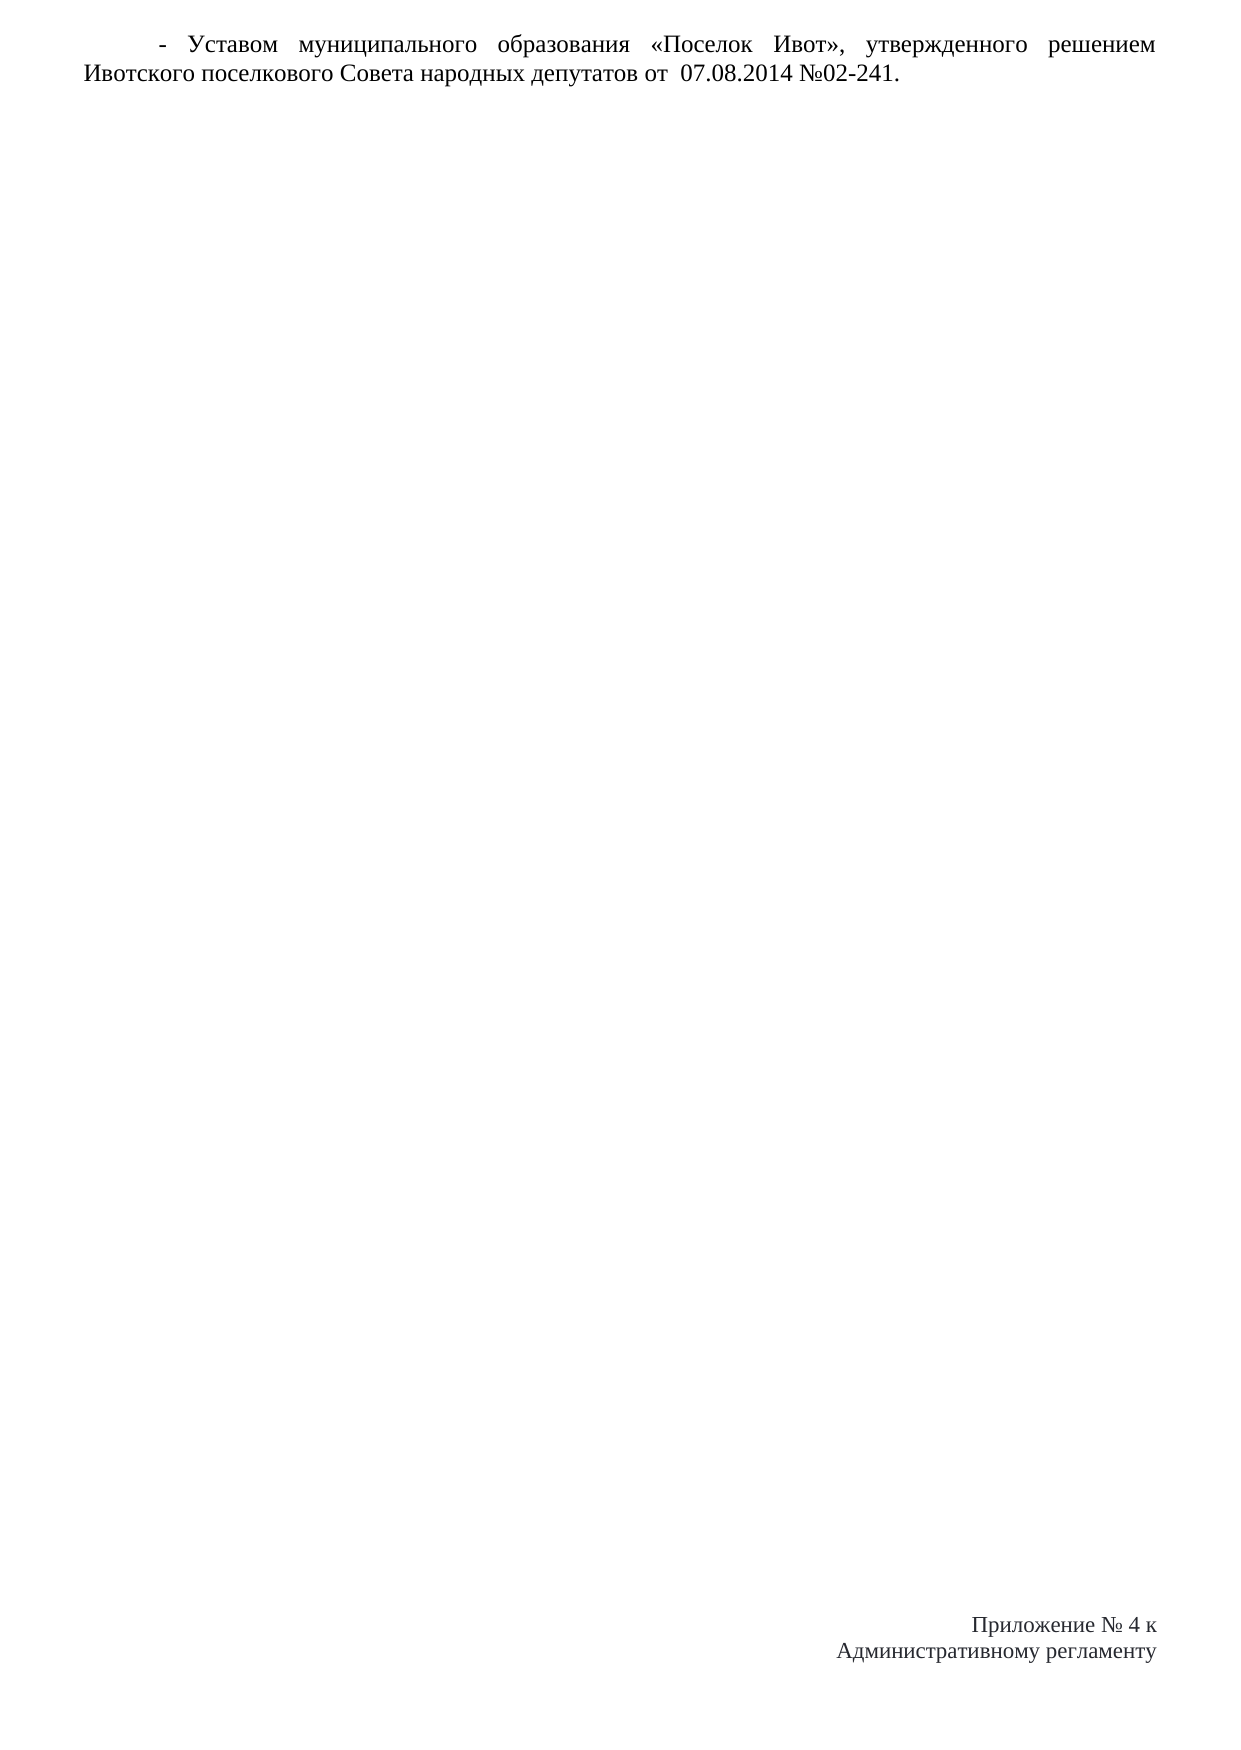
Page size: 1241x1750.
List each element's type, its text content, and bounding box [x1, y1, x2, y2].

text - Уставом муниципального образования «Поселок Ивот», утвержденного решением Ивотского поселкового Совета народных депутатов от 07.08.2014 №02-241. [83, 29, 1157, 87]
text Приложение № 4 к [83, 1611, 1157, 1637]
text Административному регламенту [83, 1637, 1157, 1663]
